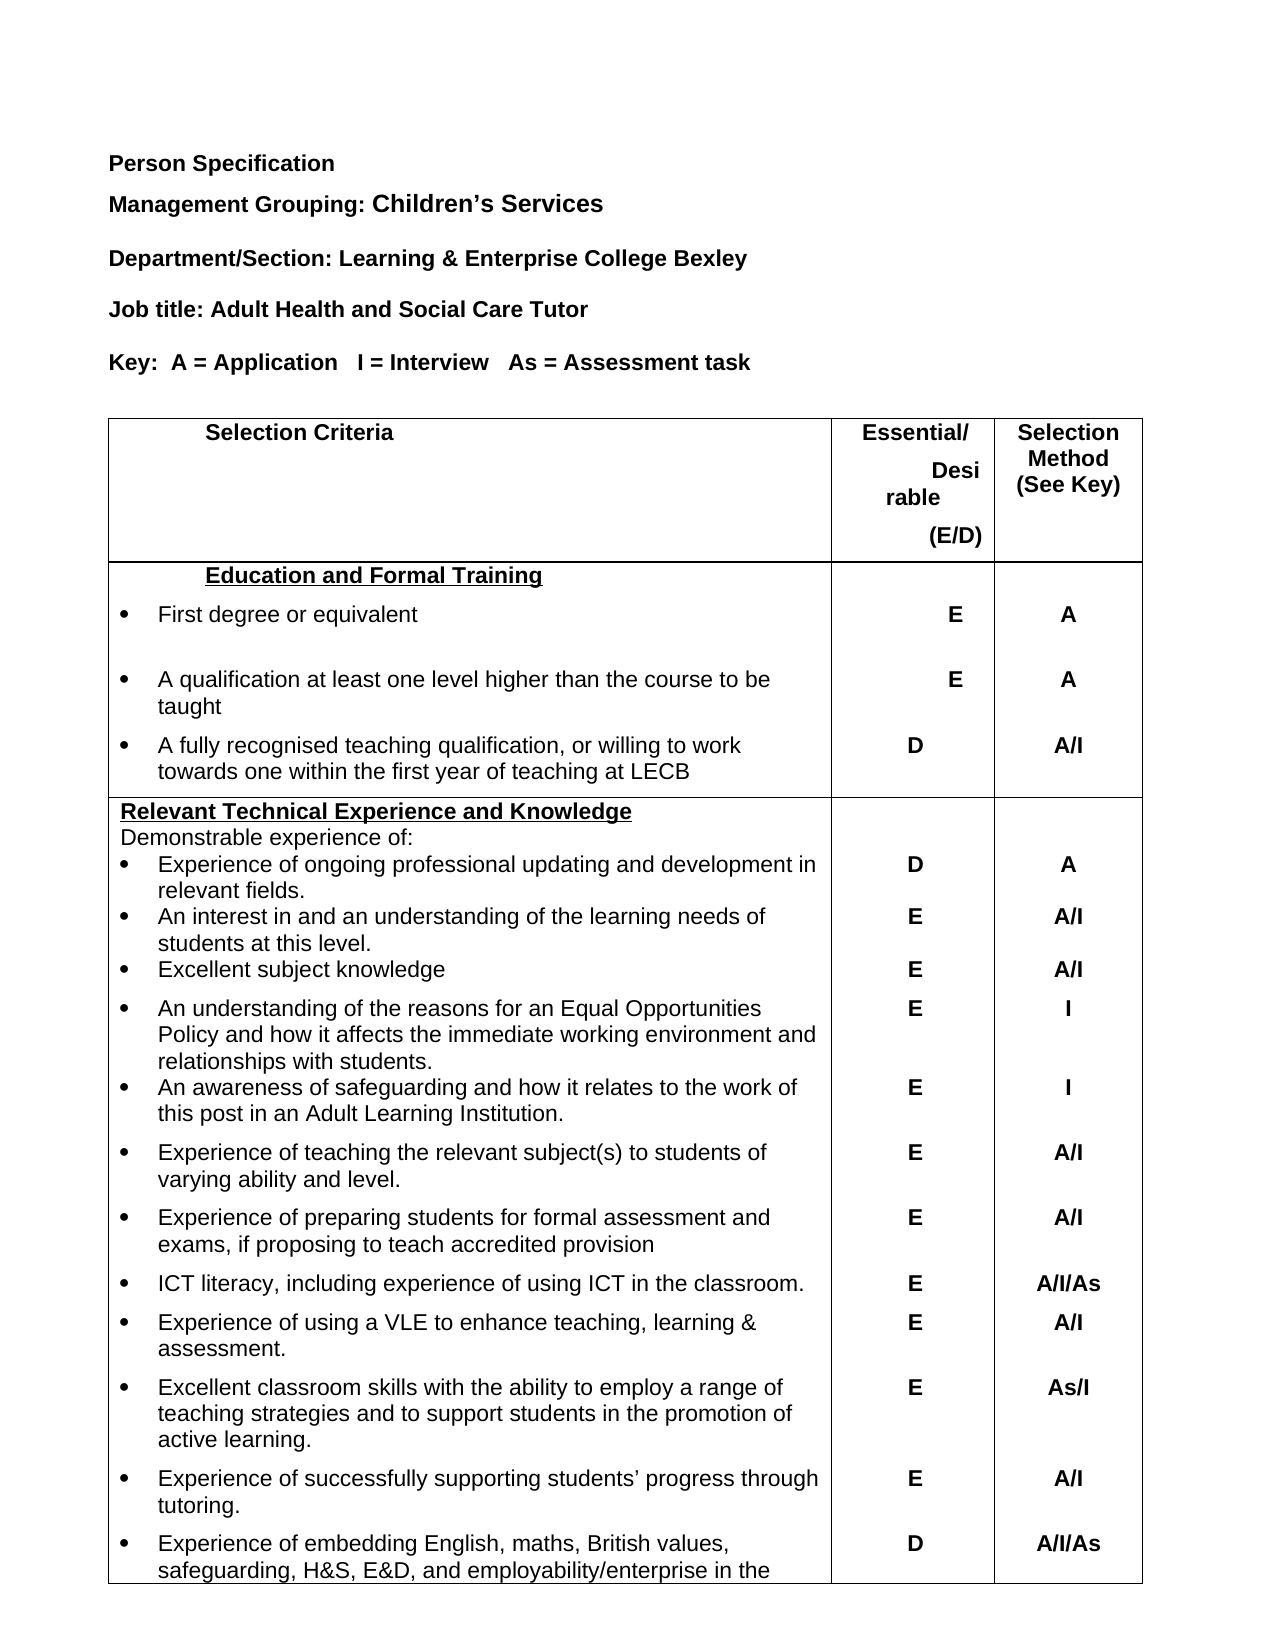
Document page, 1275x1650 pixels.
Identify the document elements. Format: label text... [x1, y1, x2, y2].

table_header Selection Method (See Key) [995, 419, 1142, 561]
table_cell A/I [995, 1309, 1142, 1374]
table_cell [995, 798, 1142, 851]
text Management Grouping: Children’s Services [108, 189, 1167, 218]
table_cell Experience of using a VLE to enhance teaching, learning & assessment. [109, 1309, 831, 1374]
table_cell [995, 563, 1142, 601]
table_cell E [832, 601, 994, 666]
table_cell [109, 1530, 831, 1583]
table_cell I [995, 995, 1142, 1074]
table_cell ICT literacy, including experience of using ICT in the classroom. [109, 1270, 831, 1308]
table_cell A/I [995, 1204, 1142, 1269]
text Key: A = Application I = Interview As = Assessment task [108, 348, 1156, 375]
text Department/Section: Learning & Enterprise College Bexley [108, 244, 1167, 271]
table_cell Experience of ongoing professional updating and development in relevant fields. [109, 851, 831, 903]
table_cell D [832, 851, 994, 903]
table_cell Education and Formal Training [109, 563, 831, 601]
table_cell E [832, 1465, 994, 1530]
table_cell [832, 798, 994, 851]
table_cell An interest in and an understanding of the learning needs of students at this level. [109, 903, 831, 956]
table_cell Experience of teaching the relevant subject(s) to students of varying ability and level. [109, 1139, 831, 1204]
table_cell A [995, 666, 1142, 732]
table_cell E [832, 903, 994, 956]
table_cell First degree or equivalent [109, 601, 831, 666]
table_cell A/I/As [995, 1530, 1142, 1583]
table_cell E [832, 1374, 994, 1465]
table_cell E [832, 1309, 994, 1374]
table_cell D [832, 1530, 994, 1583]
table_header Selection Criteria [109, 419, 831, 561]
text Job title: Adult Health and Social Care Tutor [108, 296, 1167, 323]
table_cell E [832, 956, 994, 995]
table_cell Relevant Technical Experience and Knowledge Demonstrable experience of: [109, 798, 831, 851]
table_cell E [832, 1270, 994, 1308]
table_cell Excellent subject knowledge [109, 956, 831, 995]
table_cell Experience of successfully supporting students’ progress through tutoring. [109, 1465, 831, 1530]
table_cell E [832, 1074, 994, 1139]
table_cell A fully recognised teaching qualification, or willing to work towards one within the first year of teaching at LECB [109, 732, 831, 797]
table_cell An understanding of the reasons for an Equal Opportunities Policy and how it affects the immediate working environment and relationships with students. [109, 995, 831, 1074]
table_cell A [995, 601, 1142, 666]
table_cell A/I/As [995, 1270, 1142, 1308]
table_cell I [995, 1074, 1142, 1139]
table_cell [832, 563, 994, 601]
table_cell A/I [995, 903, 1142, 956]
table_cell E [832, 666, 994, 732]
table_cell A qualification at least one level higher than the course to be taught [109, 666, 831, 732]
table_cell Experience of preparing students for formal assessment and exams, if proposing to teach accredited provision [109, 1204, 831, 1269]
table_cell A [995, 851, 1142, 903]
table_cell E [832, 995, 994, 1074]
table_cell D [832, 732, 994, 797]
table_cell An awareness of safeguarding and how it relates to the work of this post in an Adult Learning Institution. [109, 1074, 831, 1139]
table_cell A/I [995, 1465, 1142, 1530]
table_cell Excellent classroom skills with the ability to employ a range of teaching strategies and to support students in the promotion of active learning. [109, 1374, 831, 1465]
text Person Specification [108, 150, 1167, 176]
table_cell E [832, 1204, 994, 1269]
table_header Essential/ Desirable (E/D) [832, 419, 994, 561]
table_cell As/I [995, 1374, 1142, 1465]
table_cell A/I [995, 956, 1142, 995]
table_cell A/I [995, 732, 1142, 797]
table_cell A/I [995, 1139, 1142, 1204]
table_cell E [832, 1139, 994, 1204]
